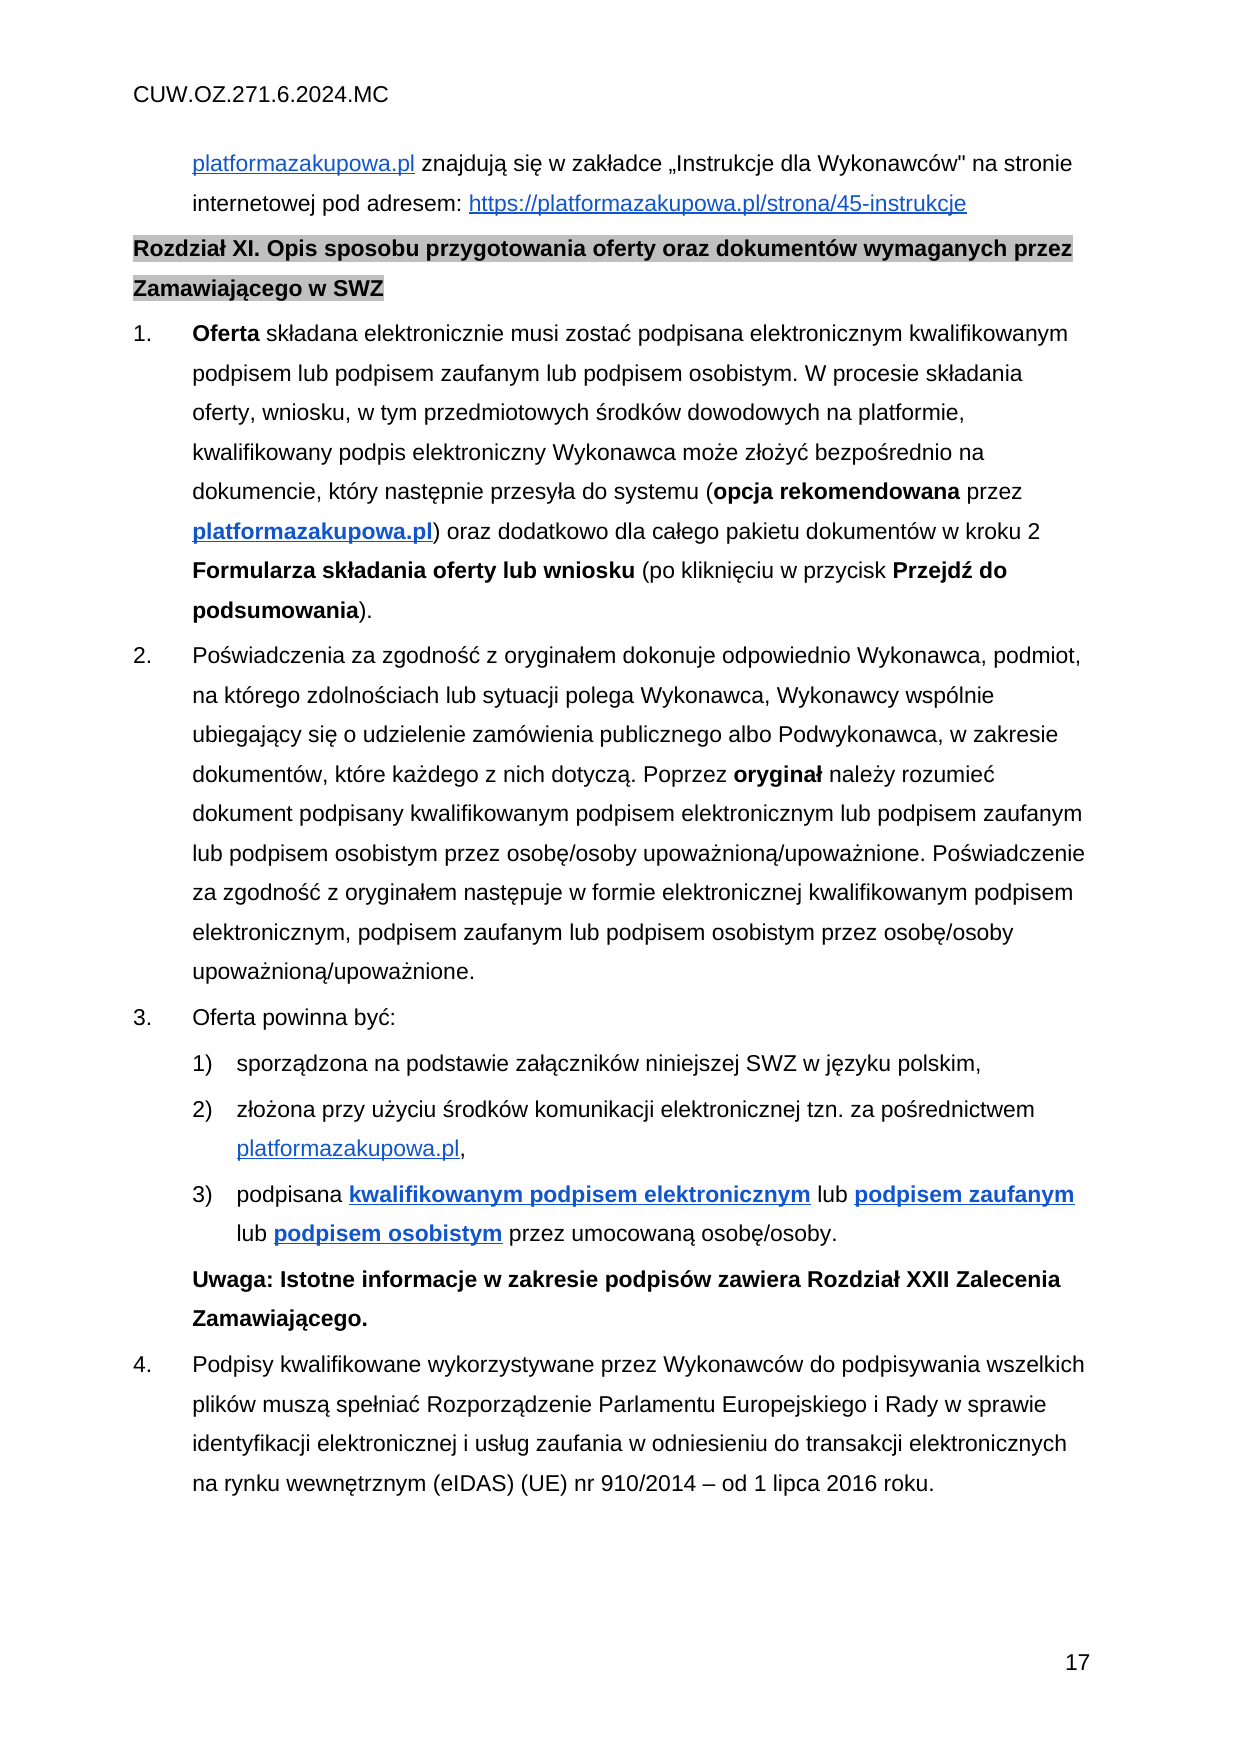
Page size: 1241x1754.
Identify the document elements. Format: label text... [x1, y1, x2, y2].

list Podpisy kwalifikowane wykorzystywane przez Wykonawców do podpisywania wszelkich plików muszą spełniać Rozporządzenie Parlamentu Europejskiego i Rady w sprawie identyfikacji elektronicznej i usług zaufania w odniesieniu do transakcji elektronicznych na rynku wewnętrznym (eIDAS) (UE) nr 910/2014 – od 1 lipca 2016 roku. [133, 1351, 1090, 1496]
list Poświadczenia za zgodność z oryginałem dokonuje odpowiednio Wykonawca, podmiot, na którego zdolnościach lub sytuacji polega Wykonawca, Wykonawcy wspólnie ubiegający się o udzielenie zamówienia publicznego albo Podwykonawca, w zakresie dokumentów, które każdego z nich dotyczą. Poprzez oryginał należy rozumieć dokument podpisany kwalifikowanym podpisem elektronicznym lub podpisem zaufanym lub podpisem osobistym przez osobę/osoby upoważnioną/upoważnione. Poświadczenie za zgodność z oryginałem następuje w formie elektronicznej kwalifikowanym podpisem elektronicznym, podpisem zaufanym lub podpisem osobistym przez osobę/osoby upoważnioną/upoważnione. [133, 642, 1090, 985]
subtitle Rozdział XI. Opis sposobu przygotowania oferty oraz dokumentów wymaganych przez Zamawiającego w SWZ [133, 235, 1090, 301]
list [133, 150, 1090, 216]
list Oferta składana elektronicznie musi zostać podpisana elektronicznym kwalifikowanym podpisem lub podpisem zaufanym lub podpisem osobistym. W procesie składania oferty, wniosku, w tym przedmiotowych środków dowodowych na platformie, kwalifikowany podpis elektroniczny Wykonawca może złożyć bezpośrednio na dokumencie, który następnie przesyła do systemu (opcja rekomendowana przez platformazakupowa.pl) oraz dodatkowo dla całego pakietu dokumentów w kroku 2 Formularza składania oferty lub wniosku (po kliknięciu w przycisk Przejdź do podsumowania). [133, 320, 1090, 623]
list podpisana kwalifikowanym podpisem elektronicznym lub podpisem zaufanym lub podpisem osobistym przez umocowaną osobę/osoby. [192, 1181, 1090, 1247]
list złożona przy użyciu środków komunikacji elektronicznej tzn. za pośrednictwem platformazakupowa.pl, [192, 1096, 1090, 1161]
text Uwaga: Istotne informacje w zakresie podpisów zawiera Rozdział XXII Zalecenia Zamawiającego. [192, 1266, 1090, 1332]
list Oferta powinna być: [133, 1004, 1090, 1030]
list sporządzona na podstawie załączników niniejszej SWZ w języku polskim, [192, 1050, 1090, 1076]
